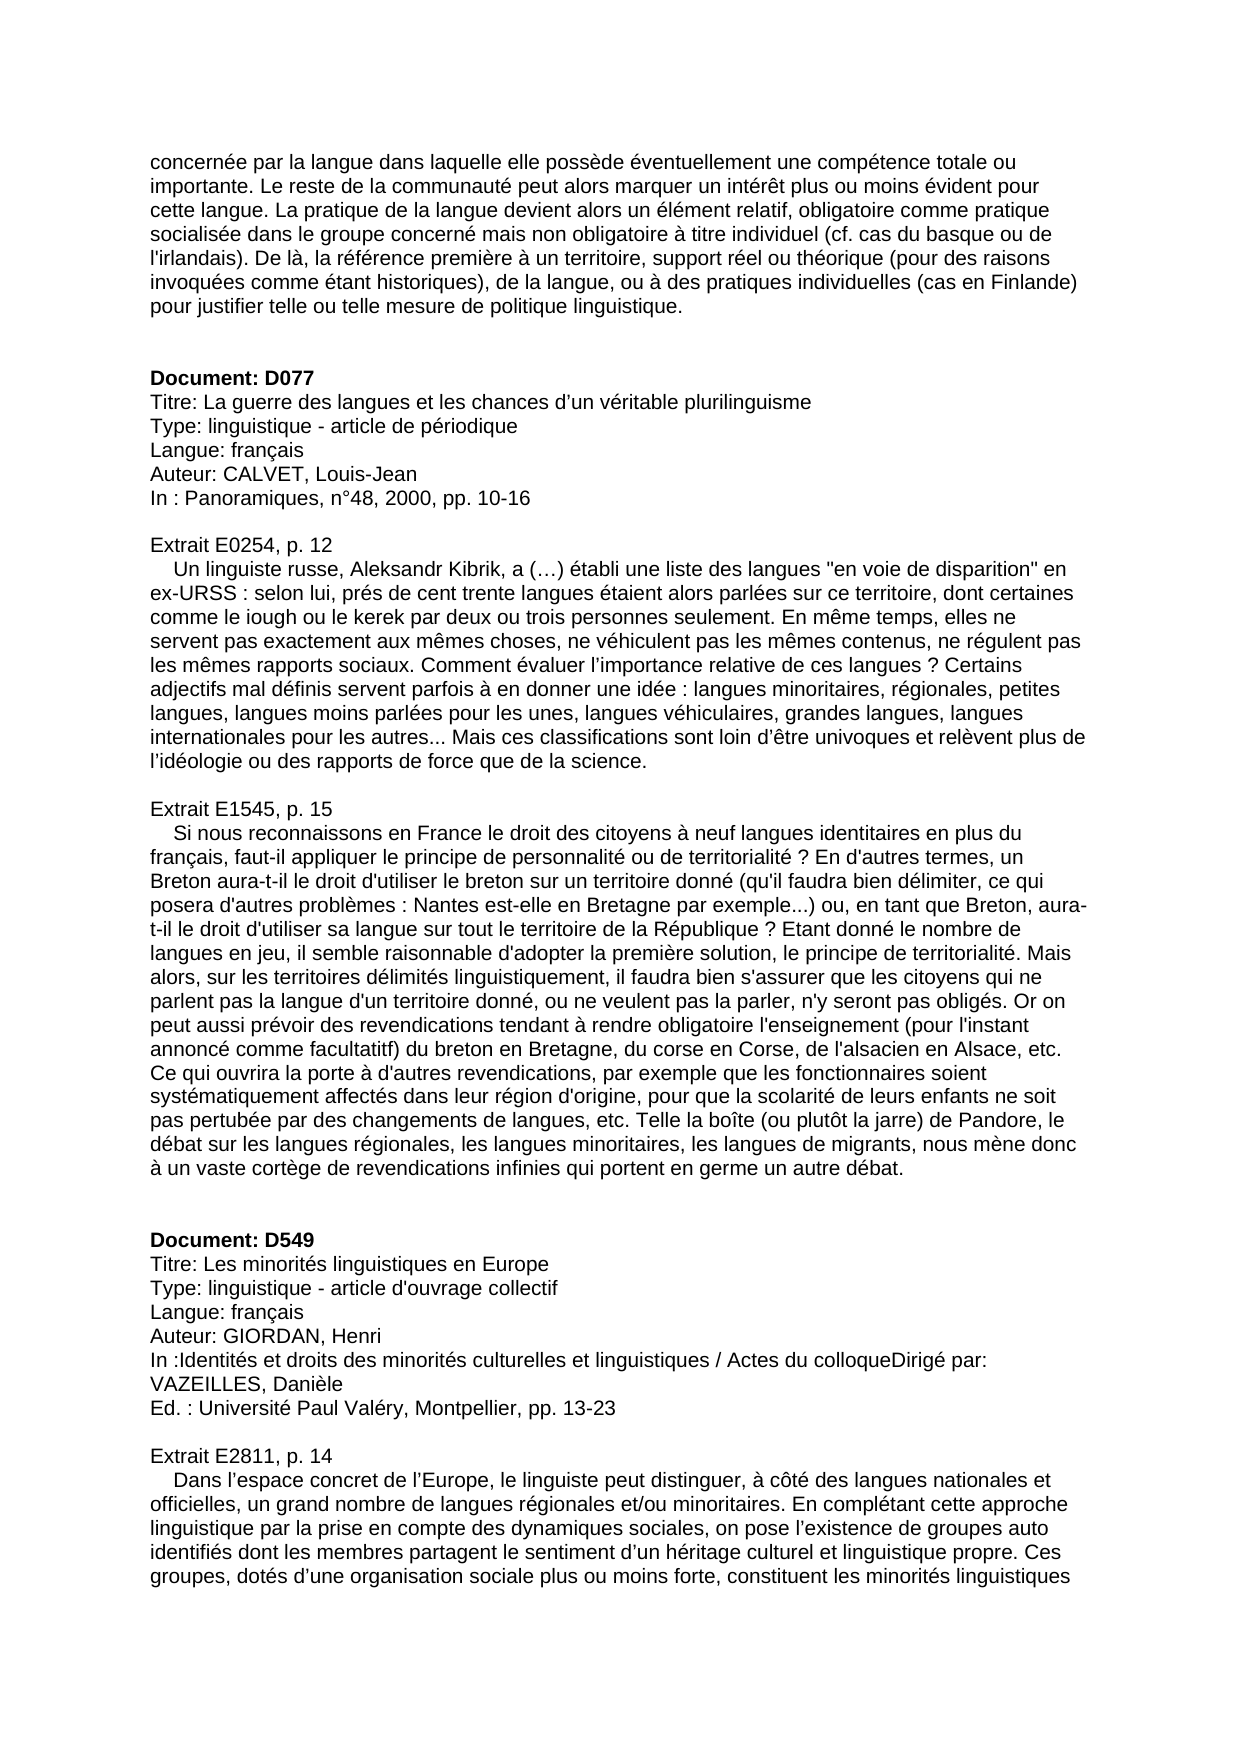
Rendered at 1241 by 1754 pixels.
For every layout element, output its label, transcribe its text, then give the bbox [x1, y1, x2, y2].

text Document: D077 [150, 366, 1090, 389]
text Auteur: GIORDAN, Henri [150, 1324, 1090, 1348]
text Extrait E0254, p. 12 [150, 533, 1090, 557]
text Un linguiste russe, Aleksandr Kibrik, a (…) établi une liste des langues "en voie de disparition" en ex-URSS : selon lui, prés de cent trente langues étaient alors parlées sur ce territoire, dont certaines comme le iough ou le kerek par deux ou trois personnes seulement. En même temps, elles ne servent pas exactement aux mêmes choses, ne véhiculent pas les mêmes contenus, ne régulent pas les mêmes rapports sociaux. Comment évaluer l’importance relative de ces langues ? Certains adjectifs mal définis servent parfois à en donner une idée : langues minoritaires, régionales, petites langues, langues moins parlées pour les unes, langues véhiculaires, grandes langues, langues internationales pour les autres... Mais ces classifications sont loin d’être univoques et relèvent plus de l’idéologie ou des rapports de force que de la science. [150, 557, 1090, 773]
text Type: linguistique - article d'ouvrage collectif [150, 1276, 1090, 1300]
text Extrait E1545, p. 15 [150, 797, 1090, 821]
text Titre: La guerre des langues et les chances d’un véritable plurilinguisme [150, 389, 1090, 413]
text Type: linguistique - article de périodique [150, 413, 1090, 437]
text Langue: français [150, 1300, 1090, 1324]
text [150, 150, 1090, 318]
text Extrait E2811, p. 14 [150, 1444, 1090, 1468]
text Titre: Les minorités linguistiques en Europe [150, 1252, 1090, 1276]
text Langue: français [150, 437, 1090, 461]
text Document: D549 [150, 1228, 1090, 1252]
text In :Identités et droits des minorités culturelles et linguistiques / Actes du colloqueDirigé par: VAZEILLES, Danièle [150, 1348, 1090, 1396]
text In : Panoramiques, n°48, 2000, pp. 10-16 [150, 485, 1090, 509]
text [150, 1468, 1090, 1587]
text Ed. : Université Paul Valéry, Montpellier, pp. 13-23 [150, 1396, 1090, 1420]
text Si nous reconnaissons en France le droit des citoyens à neuf langues identitaires en plus du français, faut-il appliquer le principe de personnalité ou de territorialité ? En d'autres termes, un Breton aura-t-il le droit d'utiliser le breton sur un territoire donné (qu'il faudra bien délimiter, ce qui posera d'autres problèmes : Nantes est-elle en Bretagne par exemple...) ou, en tant que Breton, aura-t-il le droit d'utiliser sa langue sur tout le territoire de la République ? Etant donné le nombre de langues en jeu, il semble raisonnable d'adopter la première solution, le principe de territorialité. Mais alors, sur les territoires délimités linguistiquement, il faudra bien s'assurer que les citoyens qui ne parlent pas la langue d'un territoire donné, ou ne veulent pas la parler, n'y seront pas obligés. Or on peut aussi prévoir des revendications tendant à rendre obligatoire l'enseignement (pour l'instant annoncé comme facultatitf) du breton en Bretagne, du corse en Corse, de l'alsacien en Alsace, etc. Ce qui ouvrira la porte à d'autres revendications, par exemple que les fonctionnaires soient systématiquement affectés dans leur région d'origine, pour que la scolarité de leurs enfants ne soit pas pertubée par des changements de langues, etc. Telle la boîte (ou plutôt la jarre) de Pandore, le débat sur les langues régionales, les langues minoritaires, les langues de migrants, nous mène donc à un vaste cortège de revendications infinies qui portent en germe un autre débat. [150, 821, 1090, 1180]
text Auteur: CALVET, Louis-Jean [150, 461, 1090, 485]
